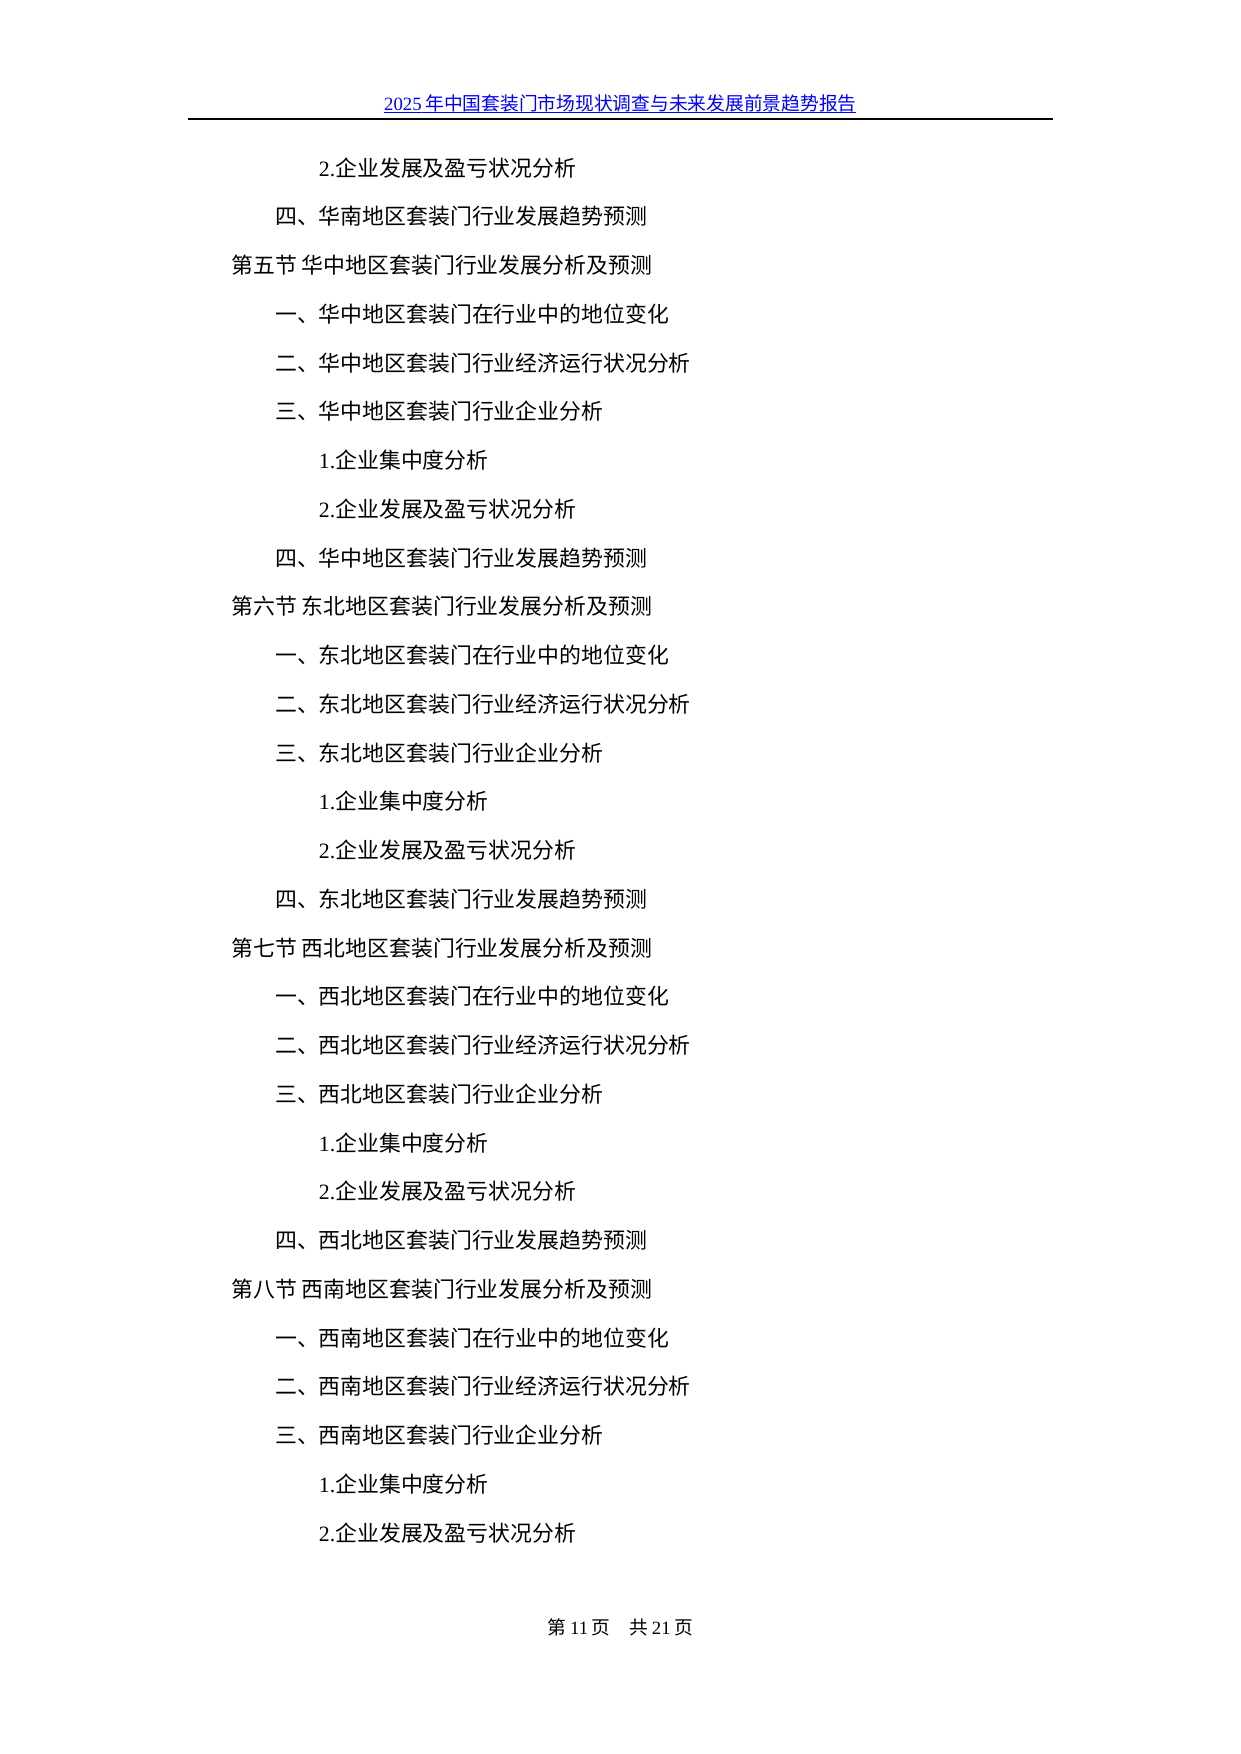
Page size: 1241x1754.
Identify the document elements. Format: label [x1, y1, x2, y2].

text [187, 150, 1053, 1548]
